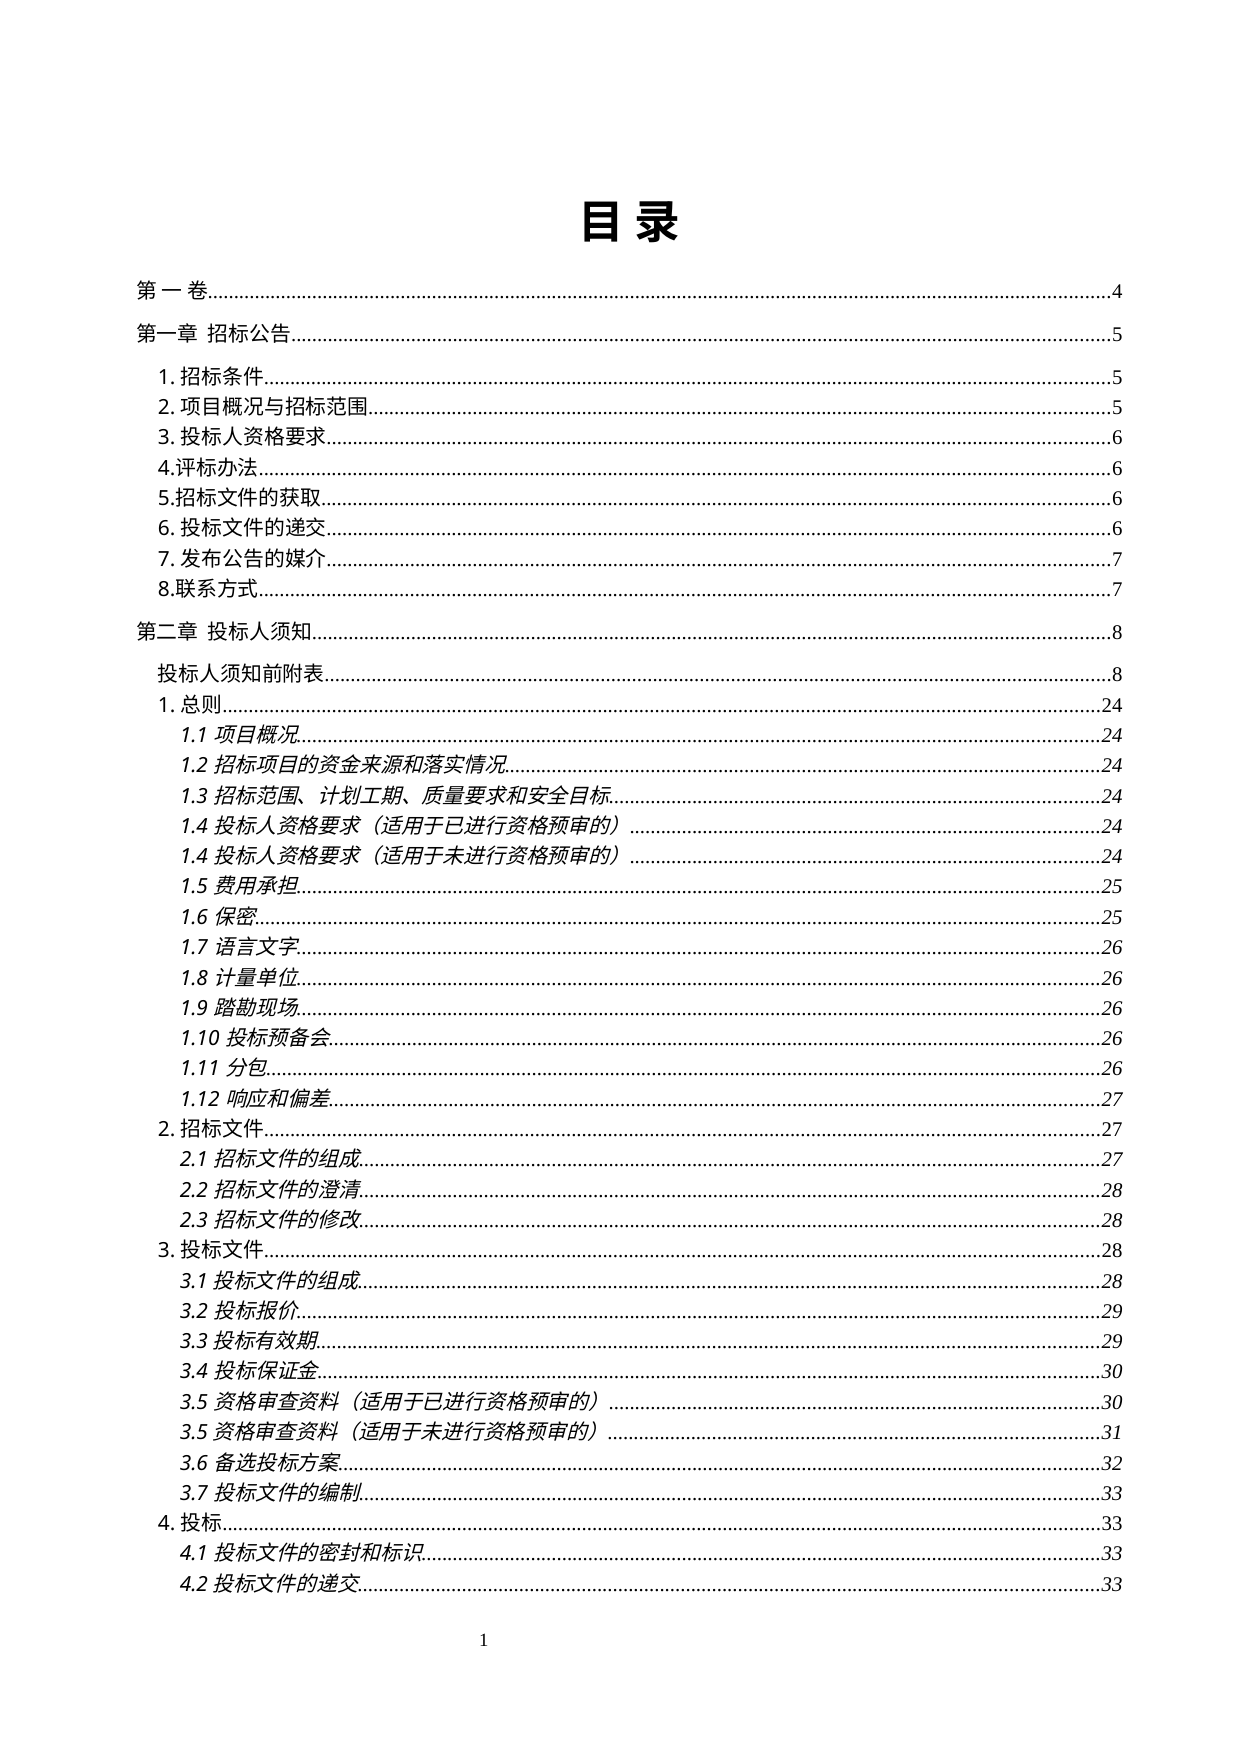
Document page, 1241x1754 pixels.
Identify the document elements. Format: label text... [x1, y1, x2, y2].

text 1.5 费用承担 25 [179, 870, 1122, 900]
text 3.4 投标保证金 30 [179, 1355, 1122, 1385]
text 3. 投标文件 28 [158, 1233, 1122, 1264]
text 3.6 备选投标方案 32 [179, 1446, 1122, 1476]
text 4.2投标文件的递交 33 [179, 1567, 1122, 1597]
text 1.8 计量单位 26 [179, 961, 1122, 991]
text 第一章 招标公告 5 [136, 317, 1122, 347]
text 3.5资格审查资料（适用于未进行资格预审的） 31 [179, 1415, 1122, 1446]
text 1.11 分包 26 [179, 1052, 1122, 1082]
text 4.1 投标文件的密封和标识 33 [179, 1537, 1122, 1567]
text 第 一 卷 4 [136, 274, 1122, 305]
text 7. 发布公告的媒介 7 [158, 542, 1122, 572]
text 1.12 响应和偏差 27 [179, 1082, 1122, 1112]
text 2.1 招标文件的组成 27 [179, 1143, 1122, 1173]
text 3.7 投标文件的编制 33 [179, 1476, 1122, 1506]
text 2. 招标文件 27 [158, 1112, 1122, 1143]
text 3.5 资格审查资料（适用于已进行资格预审的） 30 [179, 1385, 1122, 1415]
text 1. 招标条件 5 [158, 360, 1122, 390]
text 3.3投标有效期 29 [179, 1324, 1122, 1355]
text 3.1投标文件的组成 28 [179, 1264, 1122, 1294]
text 1.9 踏勘现场 26 [179, 991, 1122, 1021]
text 目 录 [136, 186, 1122, 252]
text 1.7 语言文字 26 [179, 930, 1122, 961]
text 1. 总则 24 [158, 688, 1122, 718]
text 2. 项目概况与招标范围 5 [158, 390, 1122, 421]
text 2.2 招标文件的澄清 28 [179, 1173, 1122, 1203]
text 1.6 保密 25 [179, 900, 1122, 930]
text 6. 投标文件的递交 6 [158, 512, 1122, 542]
text 4.评标办法 6 [158, 451, 1122, 481]
text 5.招标文件的获取 6 [158, 481, 1122, 512]
text 1.4 投标人资格要求（适用于已进行资格预审的） 24 [179, 809, 1122, 839]
text 1.2 招标项目的资金来源和落实情况 24 [179, 748, 1122, 779]
text 1.1 项目概况 24 [179, 718, 1122, 748]
text 3. 投标人资格要求 6 [158, 421, 1122, 451]
text 投标人须知前附表 8 [158, 658, 1122, 688]
text 1.4 投标人资格要求（适用于未进行资格预审的） 24 [179, 839, 1122, 870]
text 8.联系方式 7 [158, 572, 1122, 602]
text 第二章 投标人须知 8 [136, 615, 1122, 645]
text 4. 投标 33 [158, 1506, 1122, 1537]
text 1.10 投标预备会 26 [179, 1021, 1122, 1052]
text 2.3 招标文件的修改 28 [179, 1203, 1122, 1233]
text 3.2 投标报价 29 [179, 1294, 1122, 1324]
text 1.3 招标范围、计划工期、质量要求和安全目标 24 [179, 779, 1122, 809]
